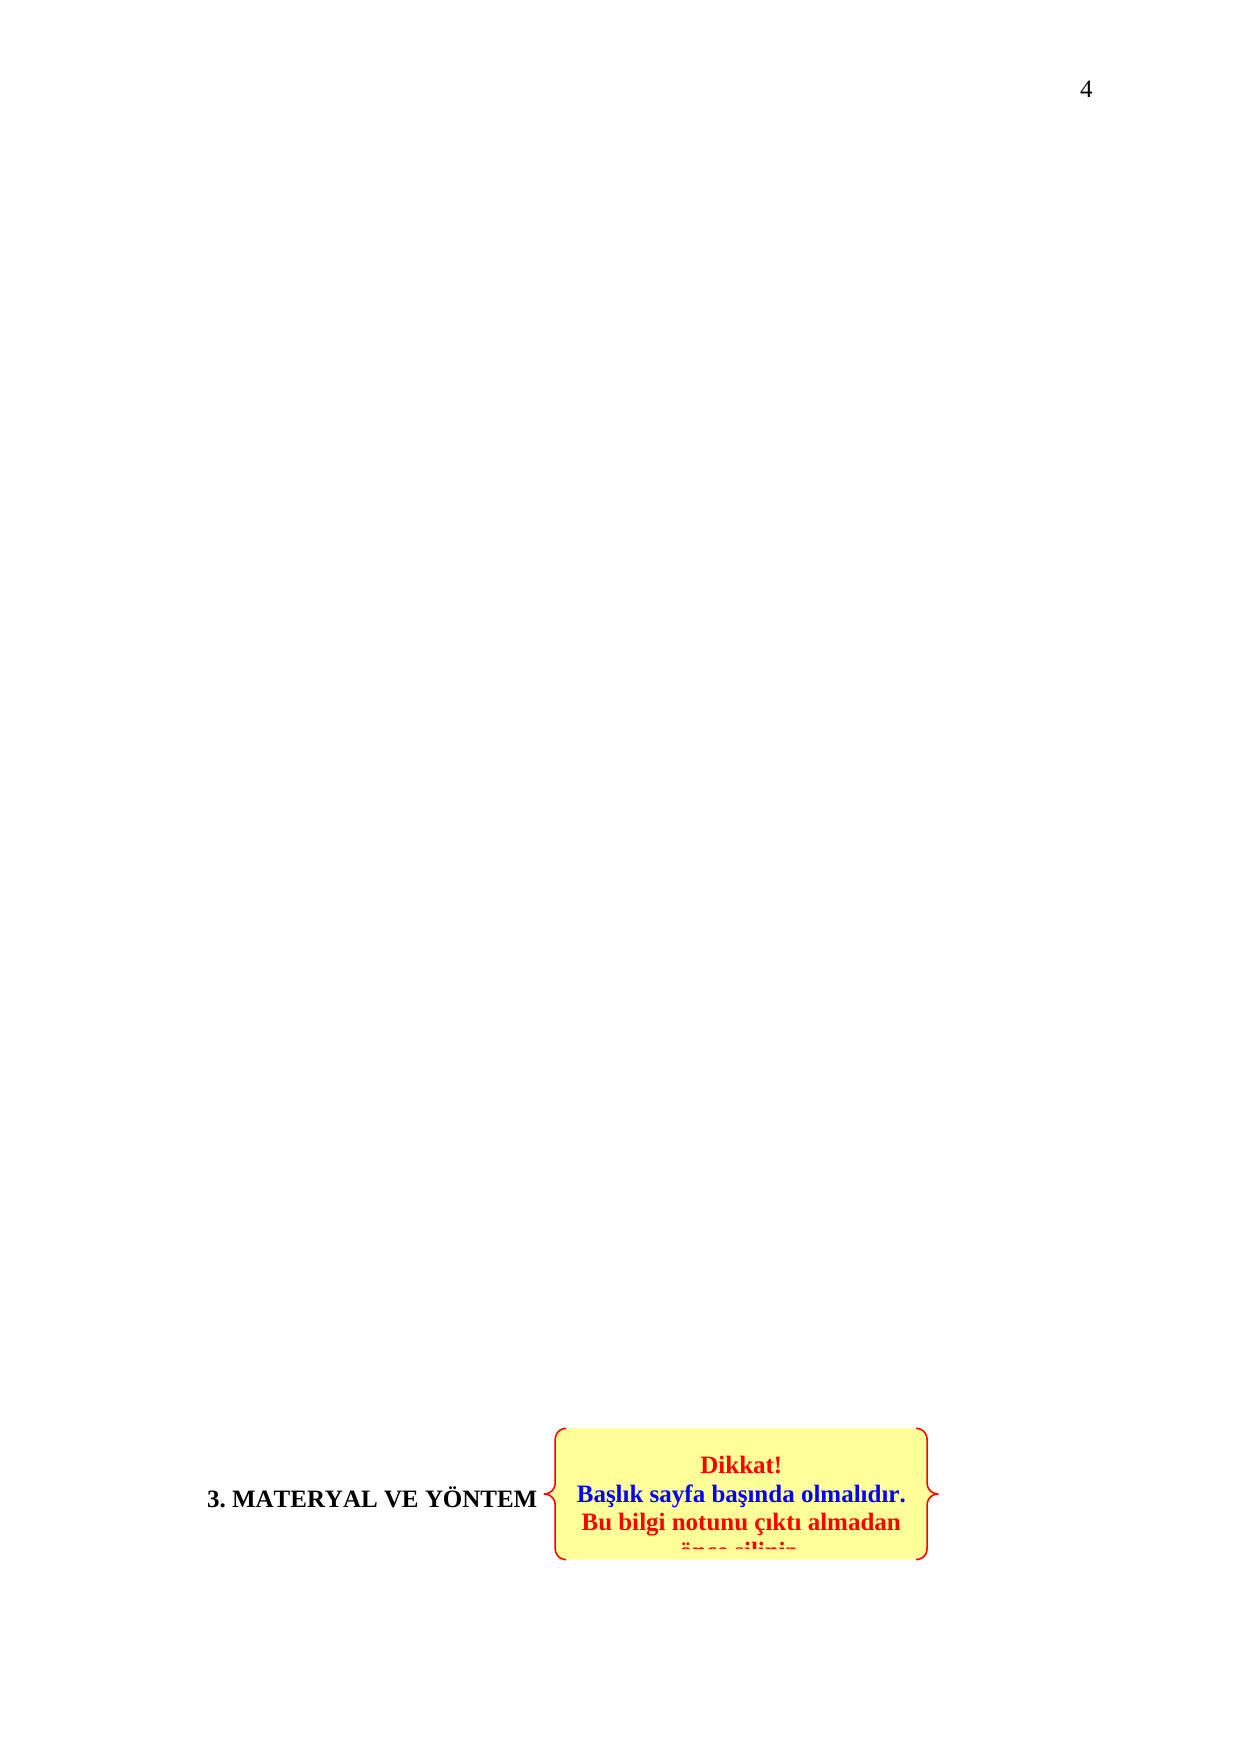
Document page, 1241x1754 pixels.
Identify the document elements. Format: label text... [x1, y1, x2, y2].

text 3. MATERYAL VE YÖNTEM [207, 1484, 554, 1513]
text 3. MATERYAL VE YÖNTEM [928, 1484, 1092, 1513]
